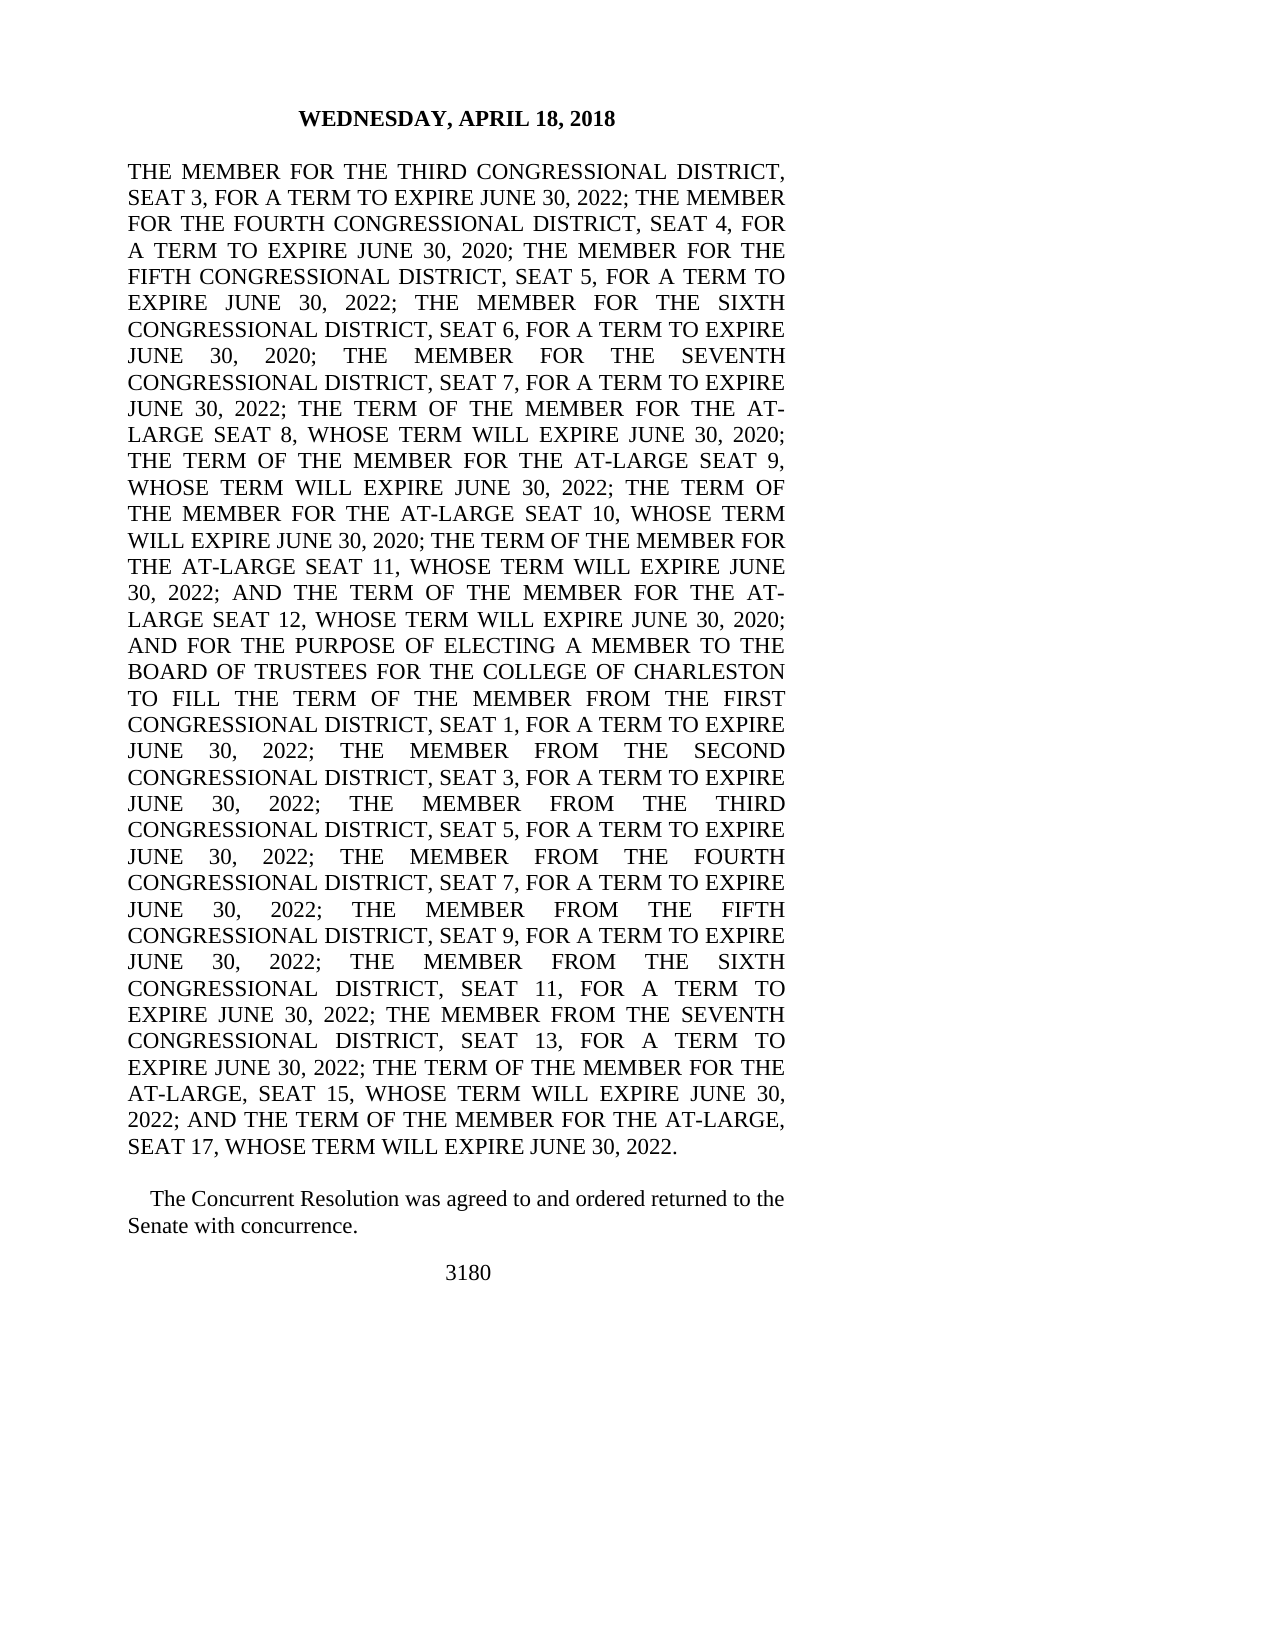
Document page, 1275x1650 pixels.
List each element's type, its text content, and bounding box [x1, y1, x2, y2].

text The Concurrent Resolution was agreed to and ordered returned to the Senate with concurrence. [127, 1186, 786, 1238]
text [127, 158, 786, 1159]
